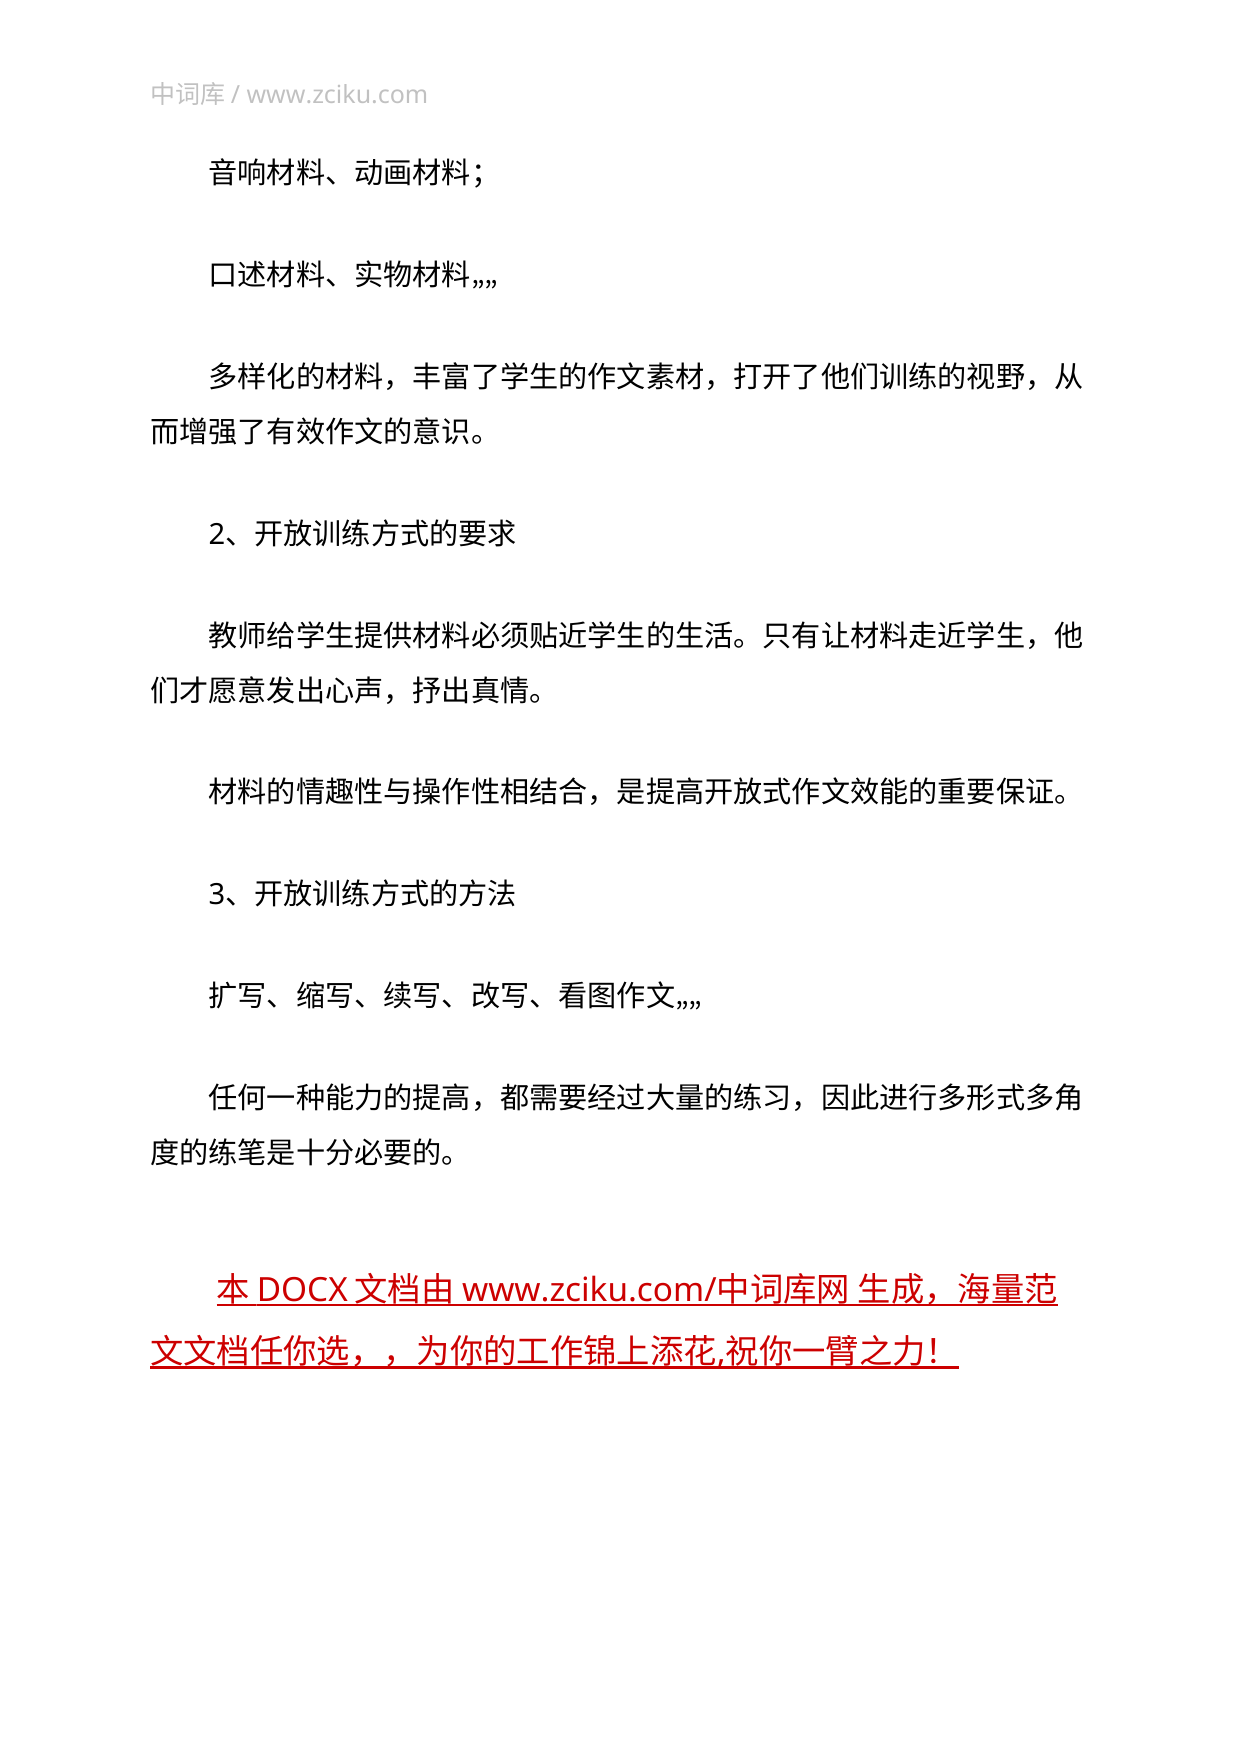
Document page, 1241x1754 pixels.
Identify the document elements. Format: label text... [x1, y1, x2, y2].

text 2、开放训练方式的要求 [150, 510, 1090, 553]
text 材料的情趣性与操作性相结合，是提高开放式作文效能的重要保证。 [150, 769, 1090, 811]
text 多样化的材料，丰富了学生的作文素材，打开了他们训练的视野，从而增强了有效作文的意识。 [150, 353, 1090, 451]
text 音响材料、动画材料； [150, 150, 1090, 192]
text 3、开放训练方式的方法 [150, 871, 1090, 913]
text 教师给学生提供材料必须贴近学生的生活。只有让材料走近学生，他们才愿意发出心声，抒出真情。 [150, 612, 1090, 709]
text 口述材料、实物材料„„ [150, 252, 1090, 294]
text 任何一种能力的提高，都需要经过大量的练习，因此进行多形式多角度的练笔是十分必要的。 [150, 1074, 1090, 1172]
text 本DOCX文档由 www.zciku.com/中词库网 生成，海量范文文档任你选，，为你的工作锦上添花,祝你一臂之力！ [150, 1262, 1090, 1373]
text 扩写、缩写、续写、改写、看图作文„„ [150, 973, 1090, 1015]
